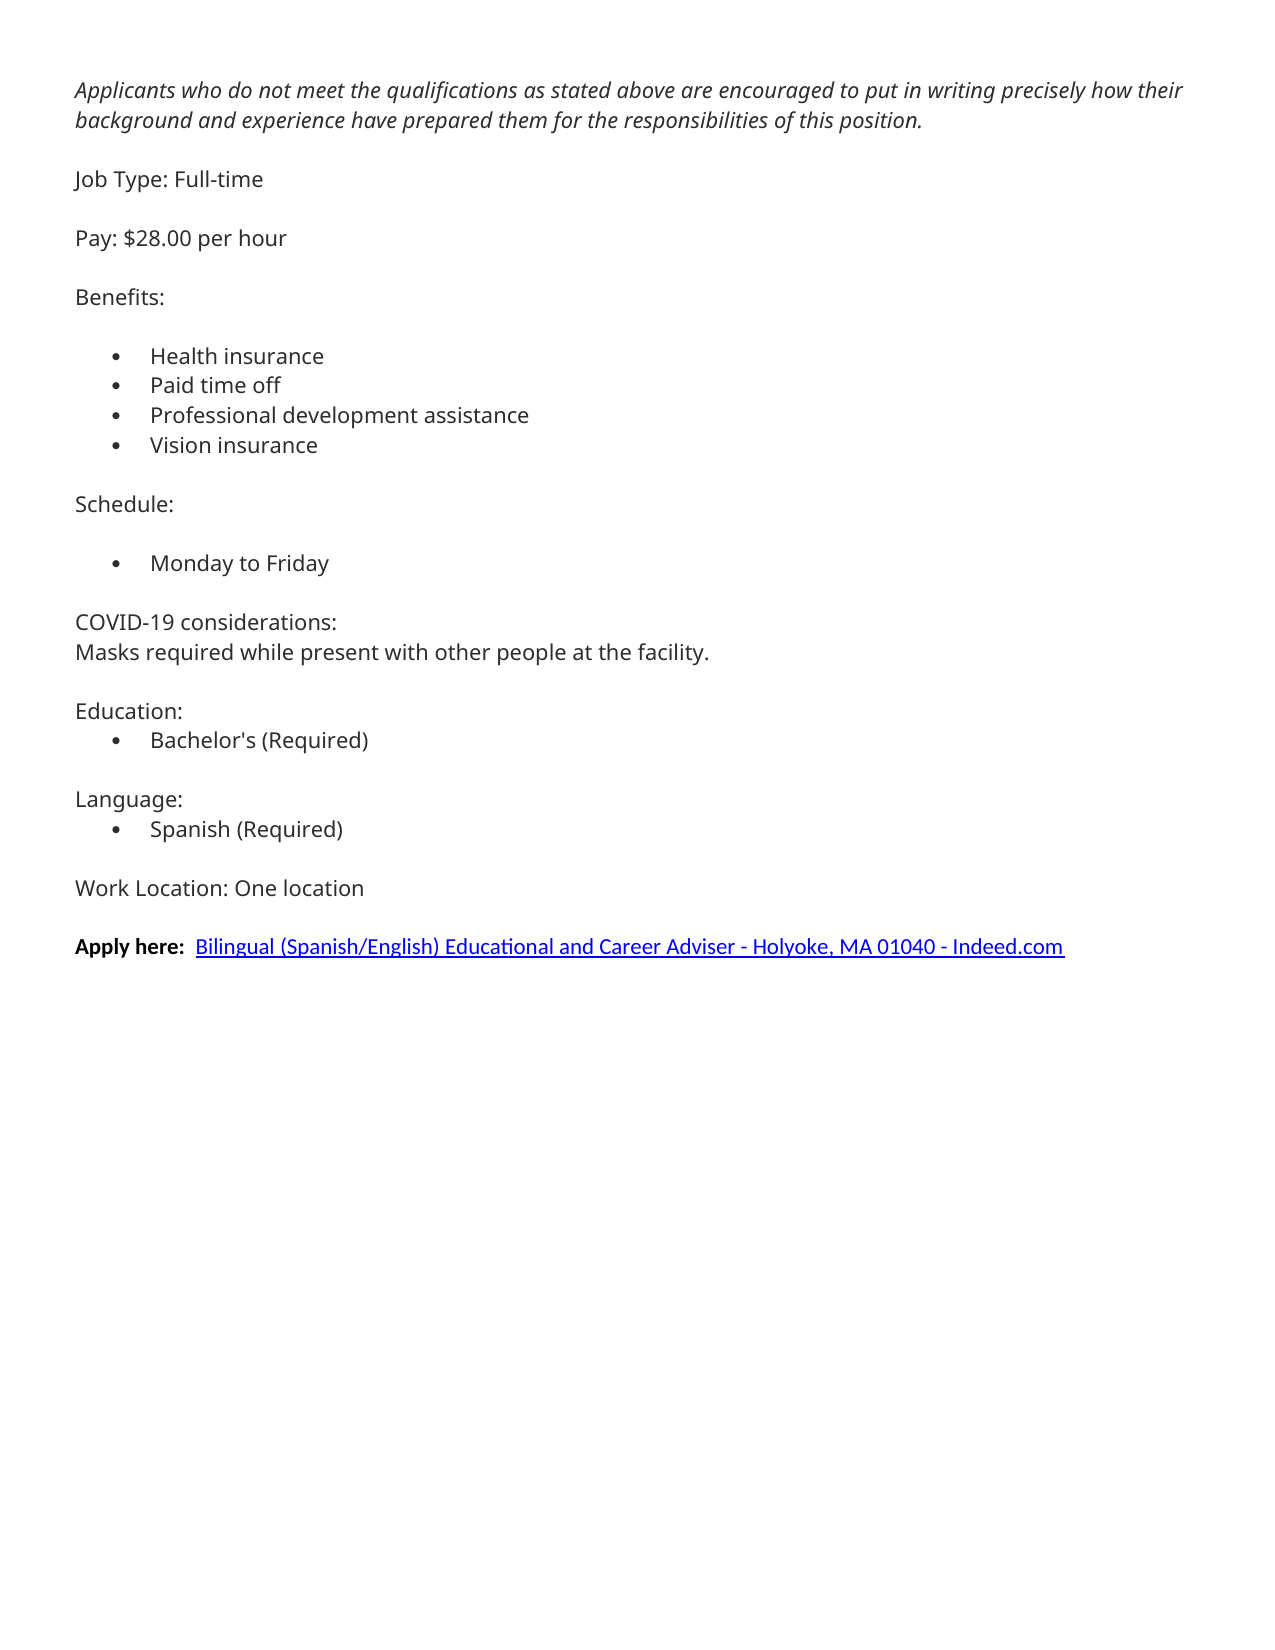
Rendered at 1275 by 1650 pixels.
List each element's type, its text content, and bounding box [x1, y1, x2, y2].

text Job Type: Full-time [75, 164, 1200, 193]
text Education: [75, 696, 1200, 725]
list Bachelor's (Required) [112, 725, 1200, 755]
text Benefits: [75, 282, 1200, 311]
list Professional development assistance [112, 400, 1200, 430]
list Spanish (Required) [112, 814, 1200, 844]
list Health insurance [112, 341, 1200, 370]
text Applicants who do not meet the qualifications as stated above are encouraged to put in writing precisely how their background and experience have prepared them for the responsibilities of this position. [75, 75, 1200, 134]
text Work Location: One location [75, 873, 1200, 903]
text Schedule: [75, 489, 1200, 519]
text COVID-19 considerations: Masks required while present with other people at the facility. [75, 607, 1200, 666]
list Monday to Friday [112, 548, 1200, 578]
text Pay: $28.00 per hour [75, 223, 1200, 252]
text Language: [75, 784, 1200, 814]
list Paid time off [112, 370, 1200, 400]
text Apply here: Bilingual (Spanish/English) Educational and Career Adviser - Holyoke, MA 01040 - Indeed.com [75, 932, 1200, 960]
list Vision insurance [112, 430, 1200, 460]
